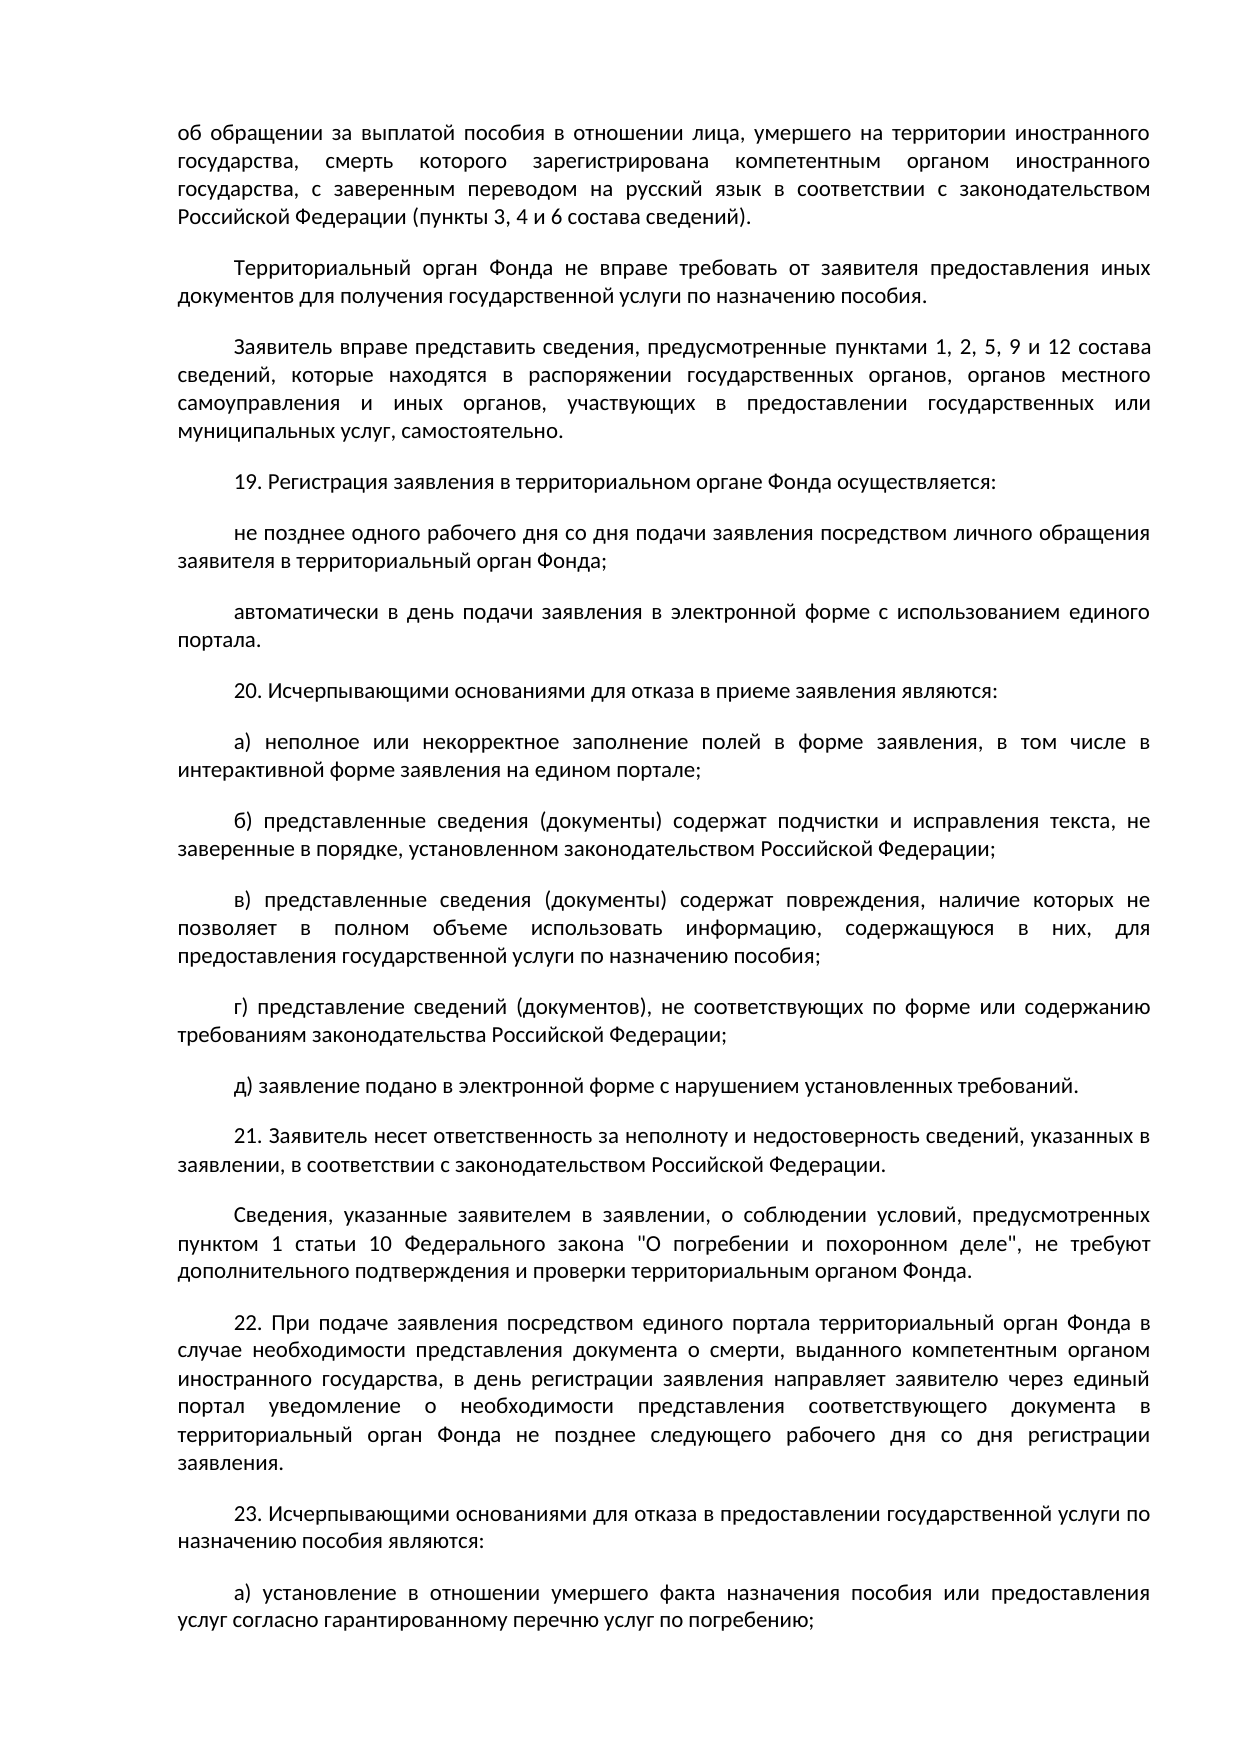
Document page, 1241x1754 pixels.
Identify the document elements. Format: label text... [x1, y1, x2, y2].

text автоматически в день подачи заявления в электронной форме с использованием единого портала. [177, 597, 1152, 653]
text 19. Регистрация заявления в территориальном органе Фонда осуществляется: [177, 467, 1152, 495]
text д) заявление подано в электронной форме с нарушением установленных требований. [177, 1071, 1152, 1099]
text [177, 118, 1152, 230]
text Территориальный орган Фонда не вправе требовать от заявителя предоставления иных документов для получения государственной услуги по назначению пособия. [177, 253, 1152, 309]
text а) неполное или некорректное заполнение полей в форме заявления, в том числе в интерактивной форме заявления на едином портале; [177, 727, 1152, 783]
text а) установление в отношении умершего факта назначения пособия или предоставления услуг согласно гарантированному перечню услуг по погребению; [177, 1578, 1152, 1634]
text б) представленные сведения (документы) содержат подчистки и исправления текста, не заверенные в порядке, установленном законодательством Российской Федерации; [177, 806, 1152, 862]
text 23. Исчерпывающими основаниями для отказа в предоставлении государственной услуги по назначению пособия являются: [177, 1499, 1152, 1555]
text Сведения, указанные заявителем в заявлении, о соблюдении условий, предусмотренных пунктом 1 статьи 10 Федерального закона "О погребении и похоронном деле", не требуют дополнительного подтверждения и проверки территориальным органом Фонда. [177, 1201, 1152, 1285]
text Заявитель вправе представить сведения, предусмотренные пунктами 1, 2, 5, 9 и 12 состава сведений, которые находятся в распоряжении государственных органов, органов местного самоуправления и иных органов, участвующих в предоставлении государственных или муниципальных услуг, самостоятельно. [177, 332, 1152, 444]
text 22. При подаче заявления посредством единого портала территориальный орган Фонда в случае необходимости представления документа о смерти, выданного компетентным органом иностранного государства, в день регистрации заявления направляет заявителю через единый портал уведомление о необходимости представления соответствующего документа в территориальный орган Фонда не позднее следующего рабочего дня со дня регистрации заявления. [177, 1308, 1152, 1476]
text 21. Заявитель несет ответственность за неполноту и недостоверность сведений, указанных в заявлении, в соответствии с законодательством Российской Федерации. [177, 1122, 1152, 1178]
text г) представление сведений (документов), не соответствующих по форме или содержанию требованиям законодательства Российской Федерации; [177, 992, 1152, 1048]
text не позднее одного рабочего дня со дня подачи заявления посредством личного обращения заявителя в территориальный орган Фонда; [177, 518, 1152, 574]
text в) представленные сведения (документы) содержат повреждения, наличие которых не позволяет в полном объеме использовать информацию, содержащуюся в них, для предоставления государственной услуги по назначению пособия; [177, 885, 1152, 969]
text 20. Исчерпывающими основаниями для отказа в приеме заявления являются: [177, 676, 1152, 704]
